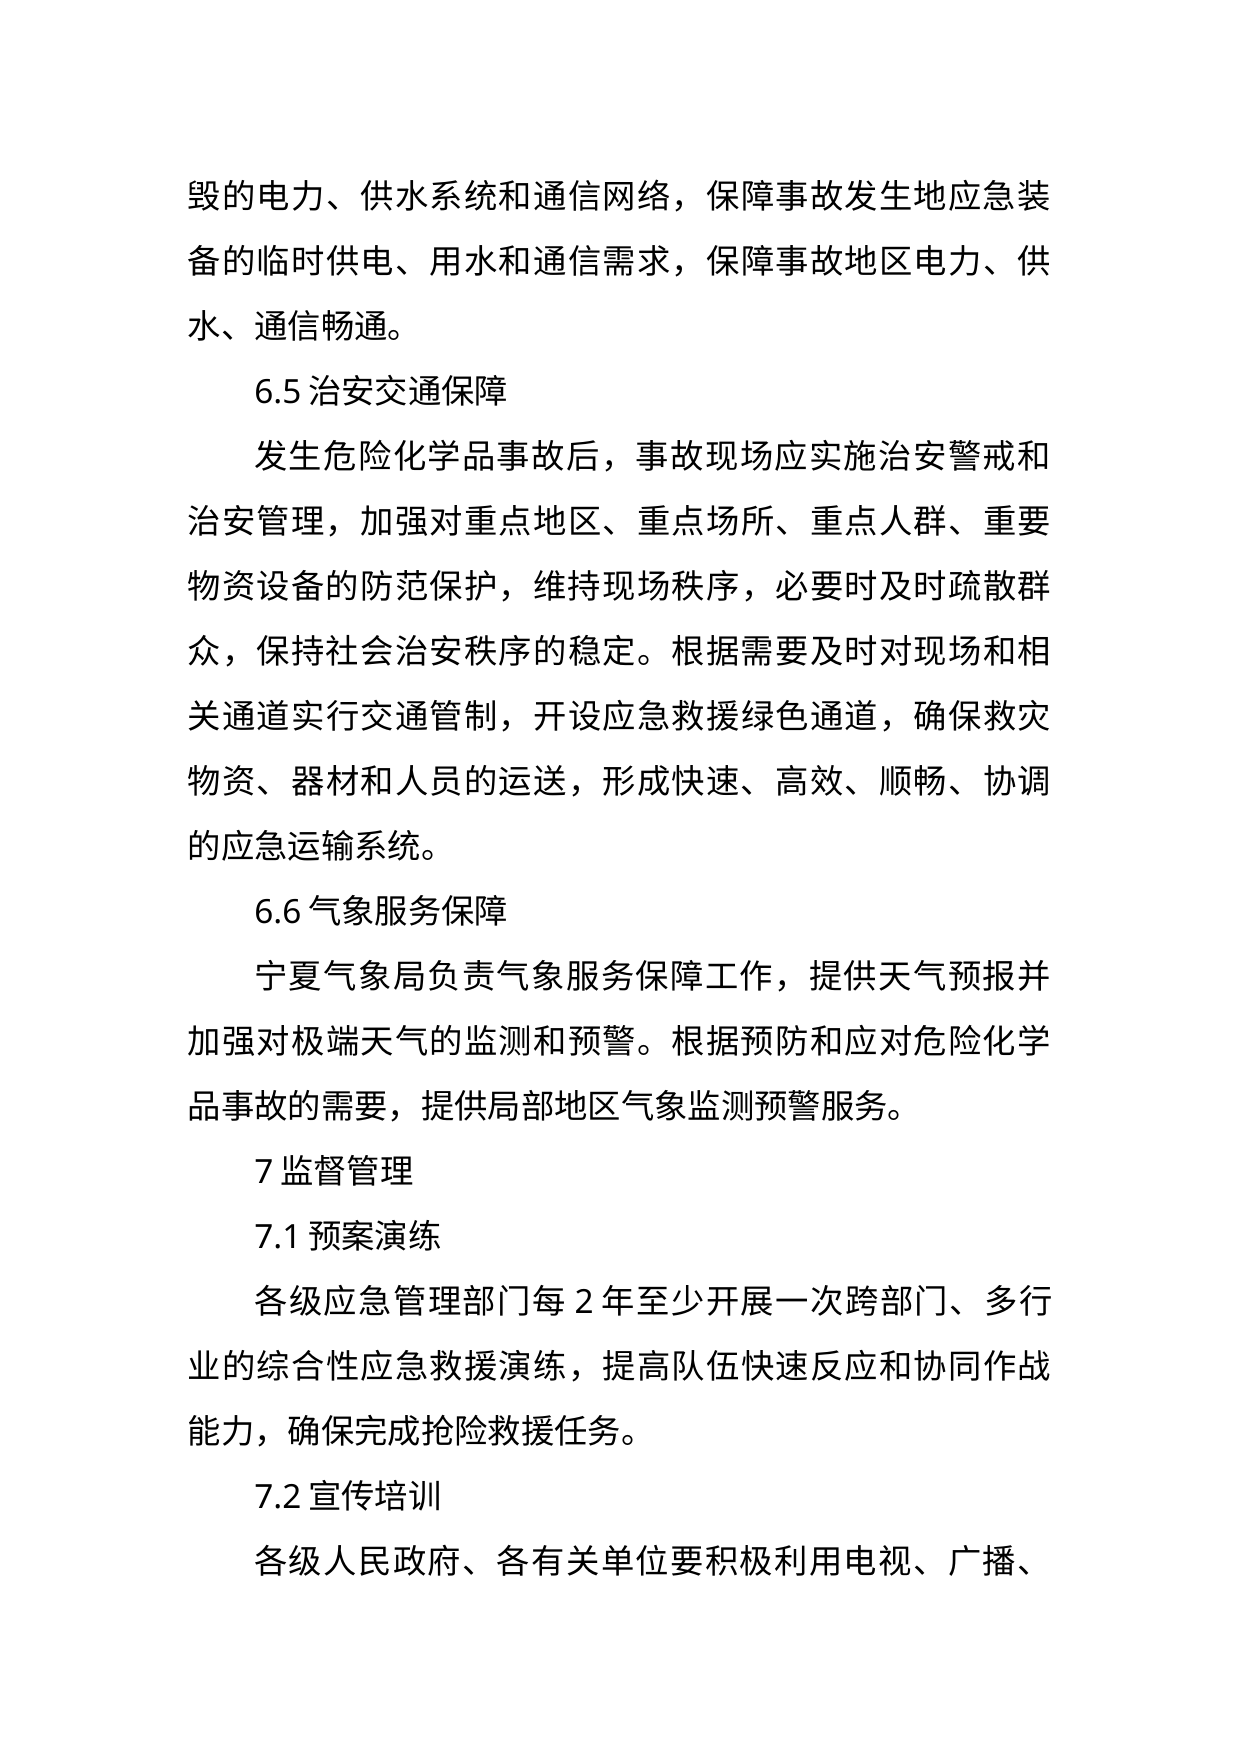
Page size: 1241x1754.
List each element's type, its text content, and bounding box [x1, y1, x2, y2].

text 6.5治安交通保障 [187, 357, 1053, 422]
text 7.1预案演练 [187, 1202, 1053, 1267]
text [187, 162, 1053, 357]
text 7.2宣传培训 [187, 1462, 1053, 1527]
text 宁夏气象局负责气象服务保障工作，提供天气预报并加强对极端天气的监测和预警。根据预防和应对危险化学品事故的需要，提供局部地区气象监测预警服务。 [187, 942, 1053, 1137]
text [187, 1527, 1053, 1592]
text 各级应急管理部门每2年至少开展一次跨部门、多行业的综合性应急救援演练，提高队伍快速反应和协同作战能力，确保完成抢险救援任务。 [187, 1267, 1053, 1462]
text 7监督管理 [187, 1137, 1053, 1202]
text 6.6气象服务保障 [187, 877, 1053, 942]
text 发生危险化学品事故后，事故现场应实施治安警戒和治安管理，加强对重点地区、重点场所、重点人群、重要物资设备的防范保护，维持现场秩序，必要时及时疏散群众，保持社会治安秩序的稳定。根据需要及时对现场和相关通道实行交通管制，开设应急救援绿色通道，确保救灾物资、器材和人员的运送，形成快速、高效、顺畅、协调的应急运输系统。 [187, 422, 1053, 877]
